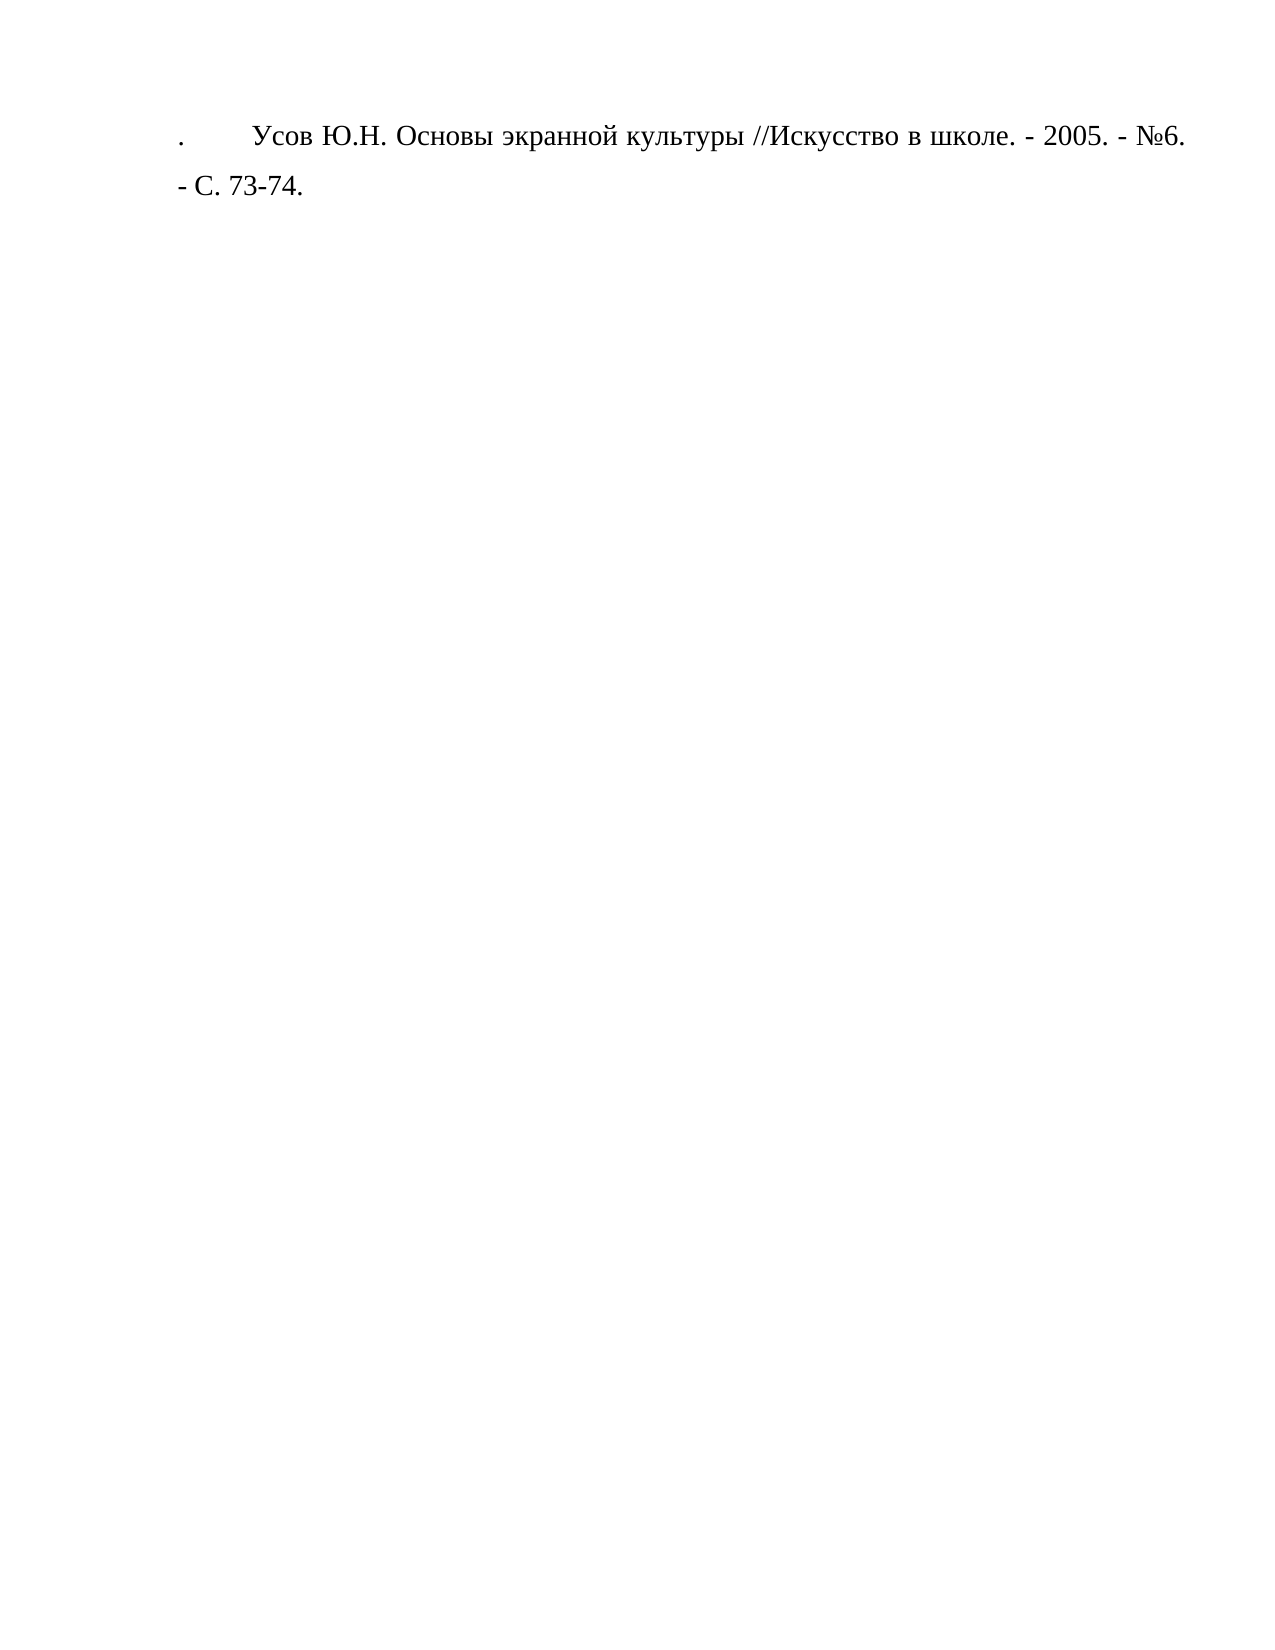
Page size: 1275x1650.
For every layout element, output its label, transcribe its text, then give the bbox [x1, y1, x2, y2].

text . Усов Ю.Н. Основы экранной культуры //Искусство в школе. - 2005. - №6. - С. 73-74. [177, 118, 1186, 202]
